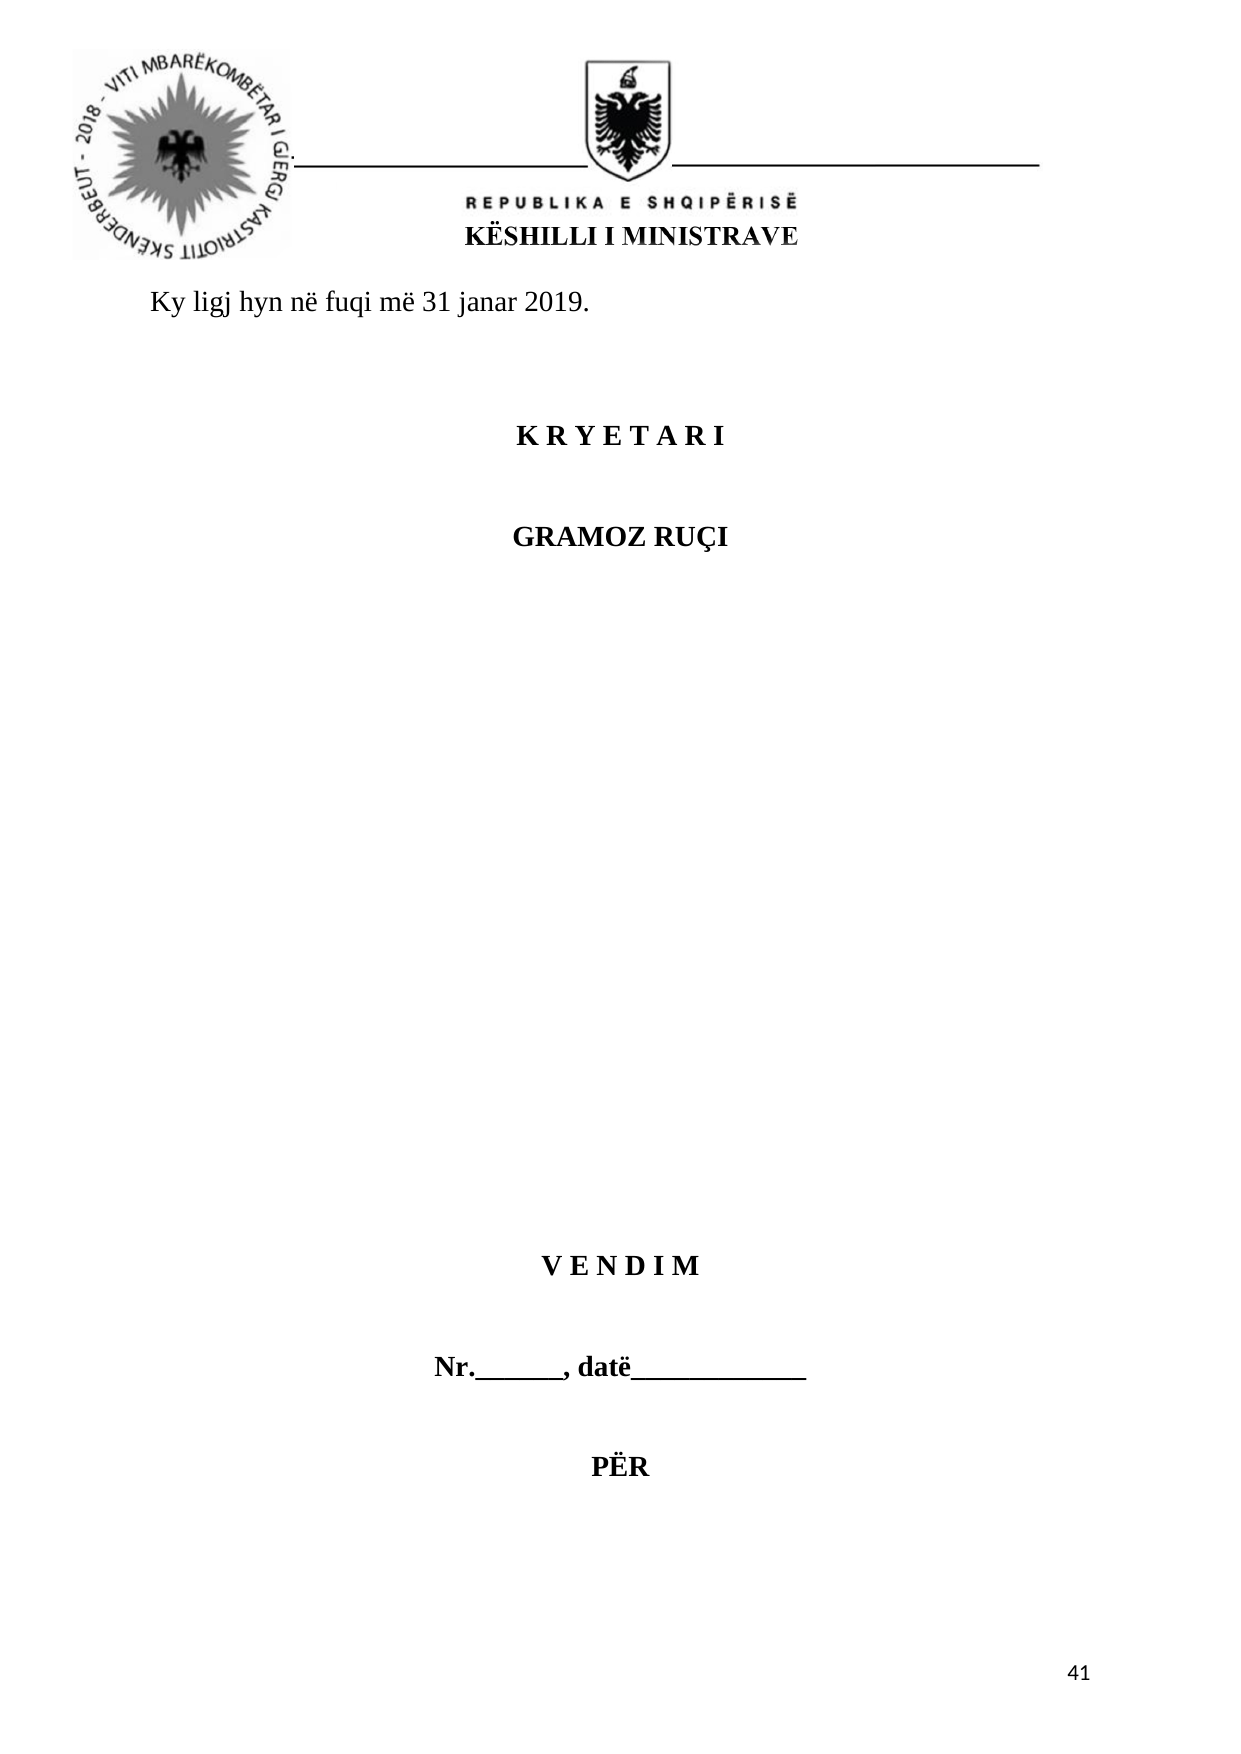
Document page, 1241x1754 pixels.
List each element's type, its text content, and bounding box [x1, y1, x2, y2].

list Ky ligj hyn në fuqi më 31 janar 2019. [150, 150, 1090, 318]
text V E N D I M [150, 1248, 1090, 1282]
text Nr.______, datë____________ [150, 1349, 1090, 1382]
text GRAMOZ RUÇI [150, 519, 1090, 552]
picture [70, 34, 1042, 260]
text PËR [150, 1449, 1090, 1483]
text K R Y E T A R I [150, 418, 1090, 452]
